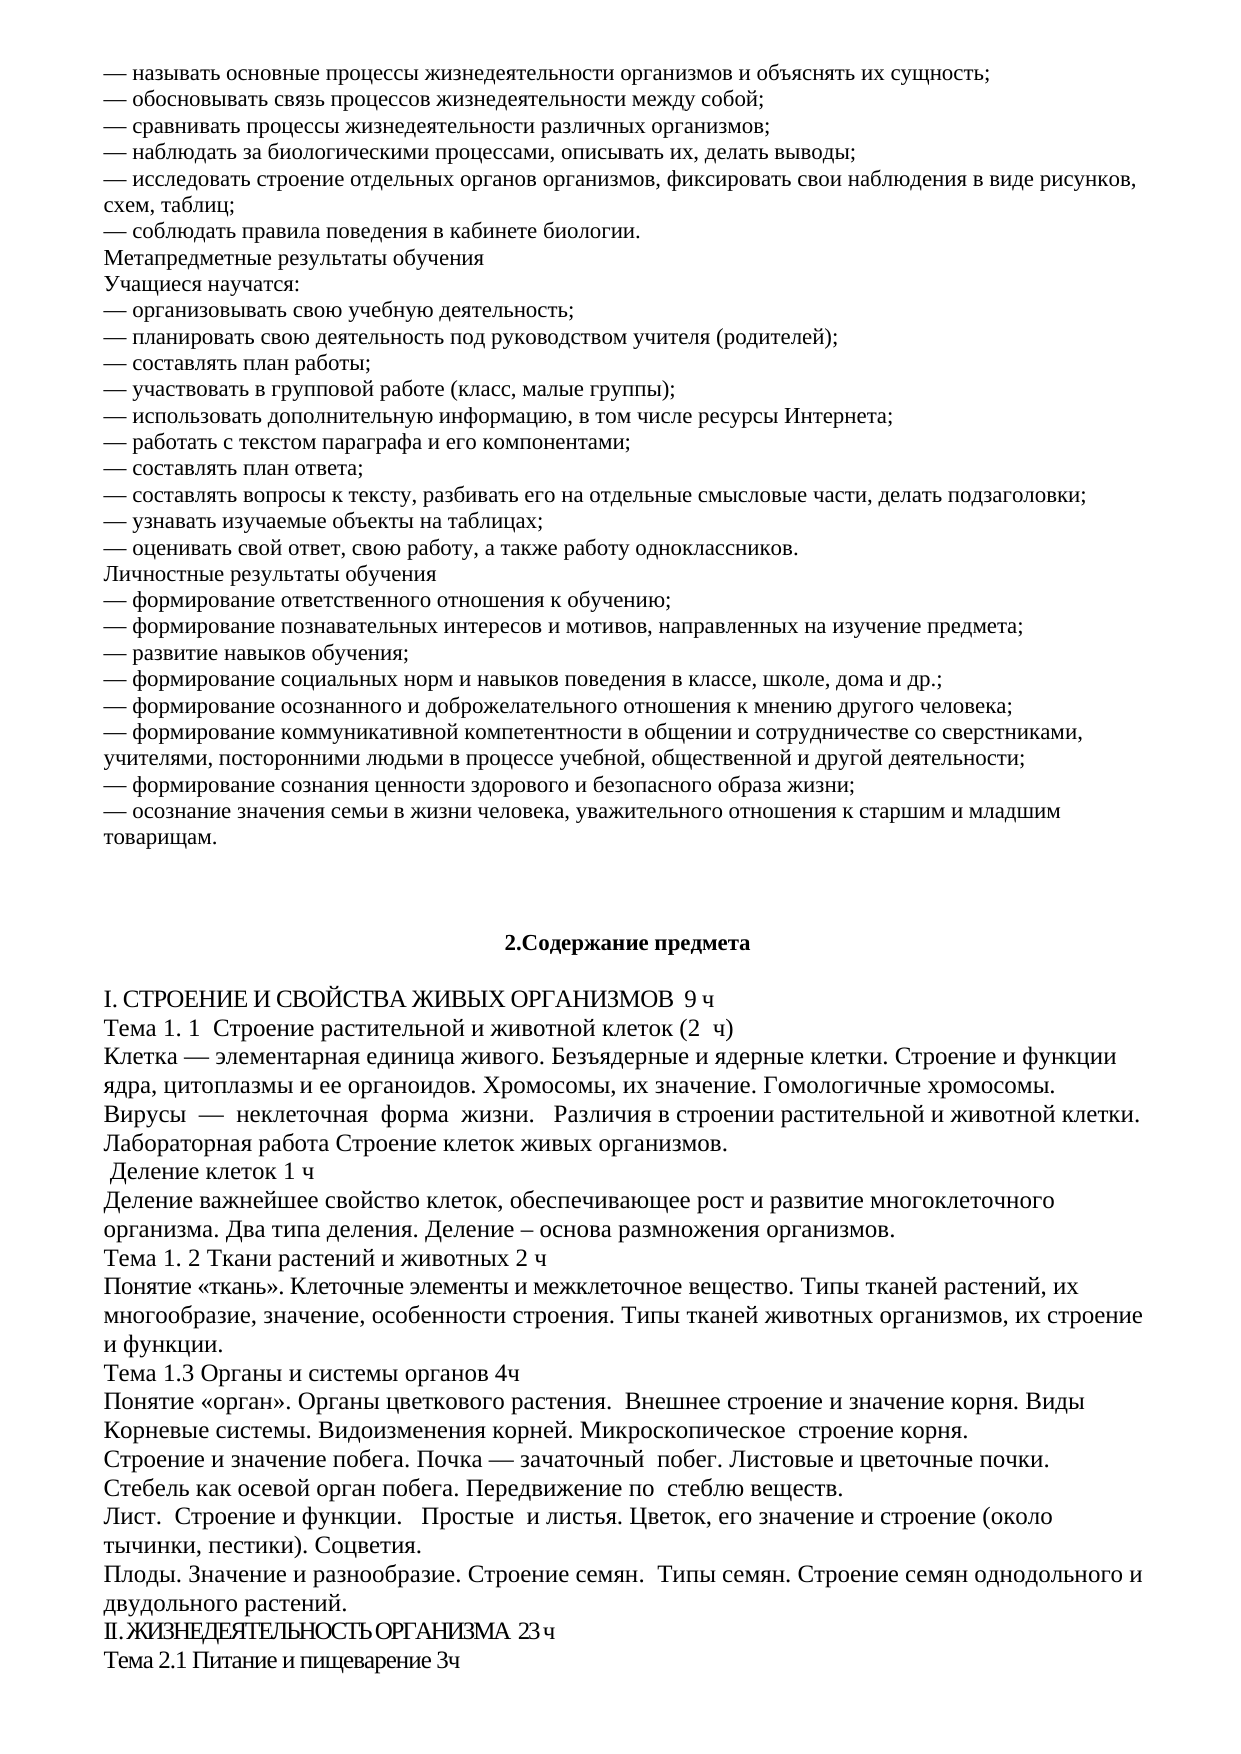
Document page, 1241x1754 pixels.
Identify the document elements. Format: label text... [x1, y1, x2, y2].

text — формирование осознанного и доброжелательного отношения к мнению другого человека; [103, 692, 1152, 718]
text Учащиеся научатся: [103, 270, 1152, 296]
text Плоды. Значение и разнообразие. Строение семян. Типы семян. Строение семян однодольного и двудольного растений. [103, 1559, 1152, 1616]
text Клетка — элементарная единица живого. Безъядерные и ядерные клетки. Строение и функции ядра, цитоплазмы и ее органоидов. Хромосомы, их значение. Гомологичные хромосомы. [103, 1041, 1152, 1099]
text — формирование сознания ценности здорового и безопасного образа жизни; [103, 771, 1152, 797]
text — сравнивать процессы жизнедеятельности различных организмов; [103, 112, 1152, 138]
text — называть основные процессы жизнедеятельности организмов и объяснять их сущность; [103, 59, 1152, 86]
text — оценивать свой ответ, свою работу, а также работу одноклассников. [103, 533, 1152, 560]
text Понятие «орган». Органы цветкового растения. Внешнее строение и значение корня. Виды Корневые системы. Видоизменения корней. Микроскопическое строение корня. [103, 1386, 1152, 1444]
text Тема 1.3 Органы и системы органов 4ч [103, 1358, 1152, 1386]
text — узнавать изучаемые объекты на таблицах; [103, 507, 1152, 533]
text Строение и значение побега. Почка — зачаточный побег. Листовые и цветочные почки. [103, 1444, 1152, 1473]
text I. СТРОЕНИЕ И СВОЙСТВА ЖИВЫХ ОРГАНИЗМОВ 9 ч [103, 984, 1152, 1013]
text Тема 1. 2 Ткани растений и животных 2 ч [103, 1243, 1152, 1271]
text — формирование социальных норм и навыков поведения в классе, школе, дома и др.; [103, 665, 1152, 692]
text Понятие «ткань». Клеточные элементы и межклеточное вещество. Типы тканей растений, их многообразие, значение, особенности строения. Типы тканей животных организмов, их строение и функции. [103, 1271, 1152, 1358]
text 2.Содержание предмета [103, 929, 1152, 955]
text — обосновывать связь процессов жизнедеятельности между собой; [103, 86, 1152, 112]
text — использовать дополнительную информацию, в том числе ресурсы Интернета; [103, 402, 1152, 428]
text Лист. Строение и функции. Простые и листья. Цветок, его значение и строение (около тычинки, пестики). Соцветия. [103, 1501, 1152, 1559]
text — осознание значения семьи в жизни человека, уважительного отношения к старшим и младшим товарищам. [103, 797, 1152, 850]
text Стебель как осевой орган побега. Передвижение по стеблю веществ. [103, 1473, 1152, 1501]
text — формирование ответственного отношения к обучению; [103, 586, 1152, 613]
text — организовывать свою учебную деятельность; [103, 296, 1152, 323]
text — составлять план работы; [103, 349, 1152, 375]
text — развитие навыков обучения; [103, 639, 1152, 665]
text Личностные результаты обучения [103, 560, 1152, 586]
text — наблюдать за биологическими процессами, описывать их, делать выводы; [103, 138, 1152, 164]
text Тема 1. 1 Строение растительной и животной клеток (2 ч) [103, 1013, 1152, 1041]
text — составлять план ответа; [103, 454, 1152, 481]
text — участвовать в групповой работе (класс, малые группы); [103, 375, 1152, 402]
text — формирование коммуникативной компетентности в общении и сотрудничестве со сверстниками, учителями, посторонними людьми в процессе учебной, общественной и другой деятельности; [103, 718, 1152, 771]
text — работать с текстом параграфа и его компонентами; [103, 428, 1152, 454]
text Деление клеток 1 ч [103, 1156, 1152, 1185]
text — составлять вопросы к тексту, разбивать его на отдельные смысловые части, делать подзаголовки; [103, 481, 1152, 507]
text Тема 2.1 Питание и пищеварение 3ч [103, 1645, 1152, 1674]
text Деление важнейшее свойство клеток, обеспечивающее рост и развитие многоклеточного организма. Два типа деления. Деление – основа размножения организмов. [103, 1185, 1152, 1243]
text — формирование познавательных интересов и мотивов, направленных на изучение предмета; [103, 613, 1152, 639]
text — исследовать строение отдельных органов организмов, фиксировать свои наблюдения в виде рисунков, схем, таблиц; [103, 164, 1152, 217]
text Метапредметные результаты обучения [103, 244, 1152, 270]
text Вирусы — неклеточная форма жизни. Различия в строении растительной и животной клетки. Лабораторная работа Строение клеток живых организмов. [103, 1099, 1152, 1156]
text — планировать свою деятельность под руководством учителя (родителей); [103, 323, 1152, 349]
text — соблюдать правила поведения в кабинете биологии. [103, 217, 1152, 244]
text II. ЖИЗНЕДЕЯТЕЛЬНОСТЬ ОРГАНИЗМА 23 ч [103, 1616, 1152, 1645]
